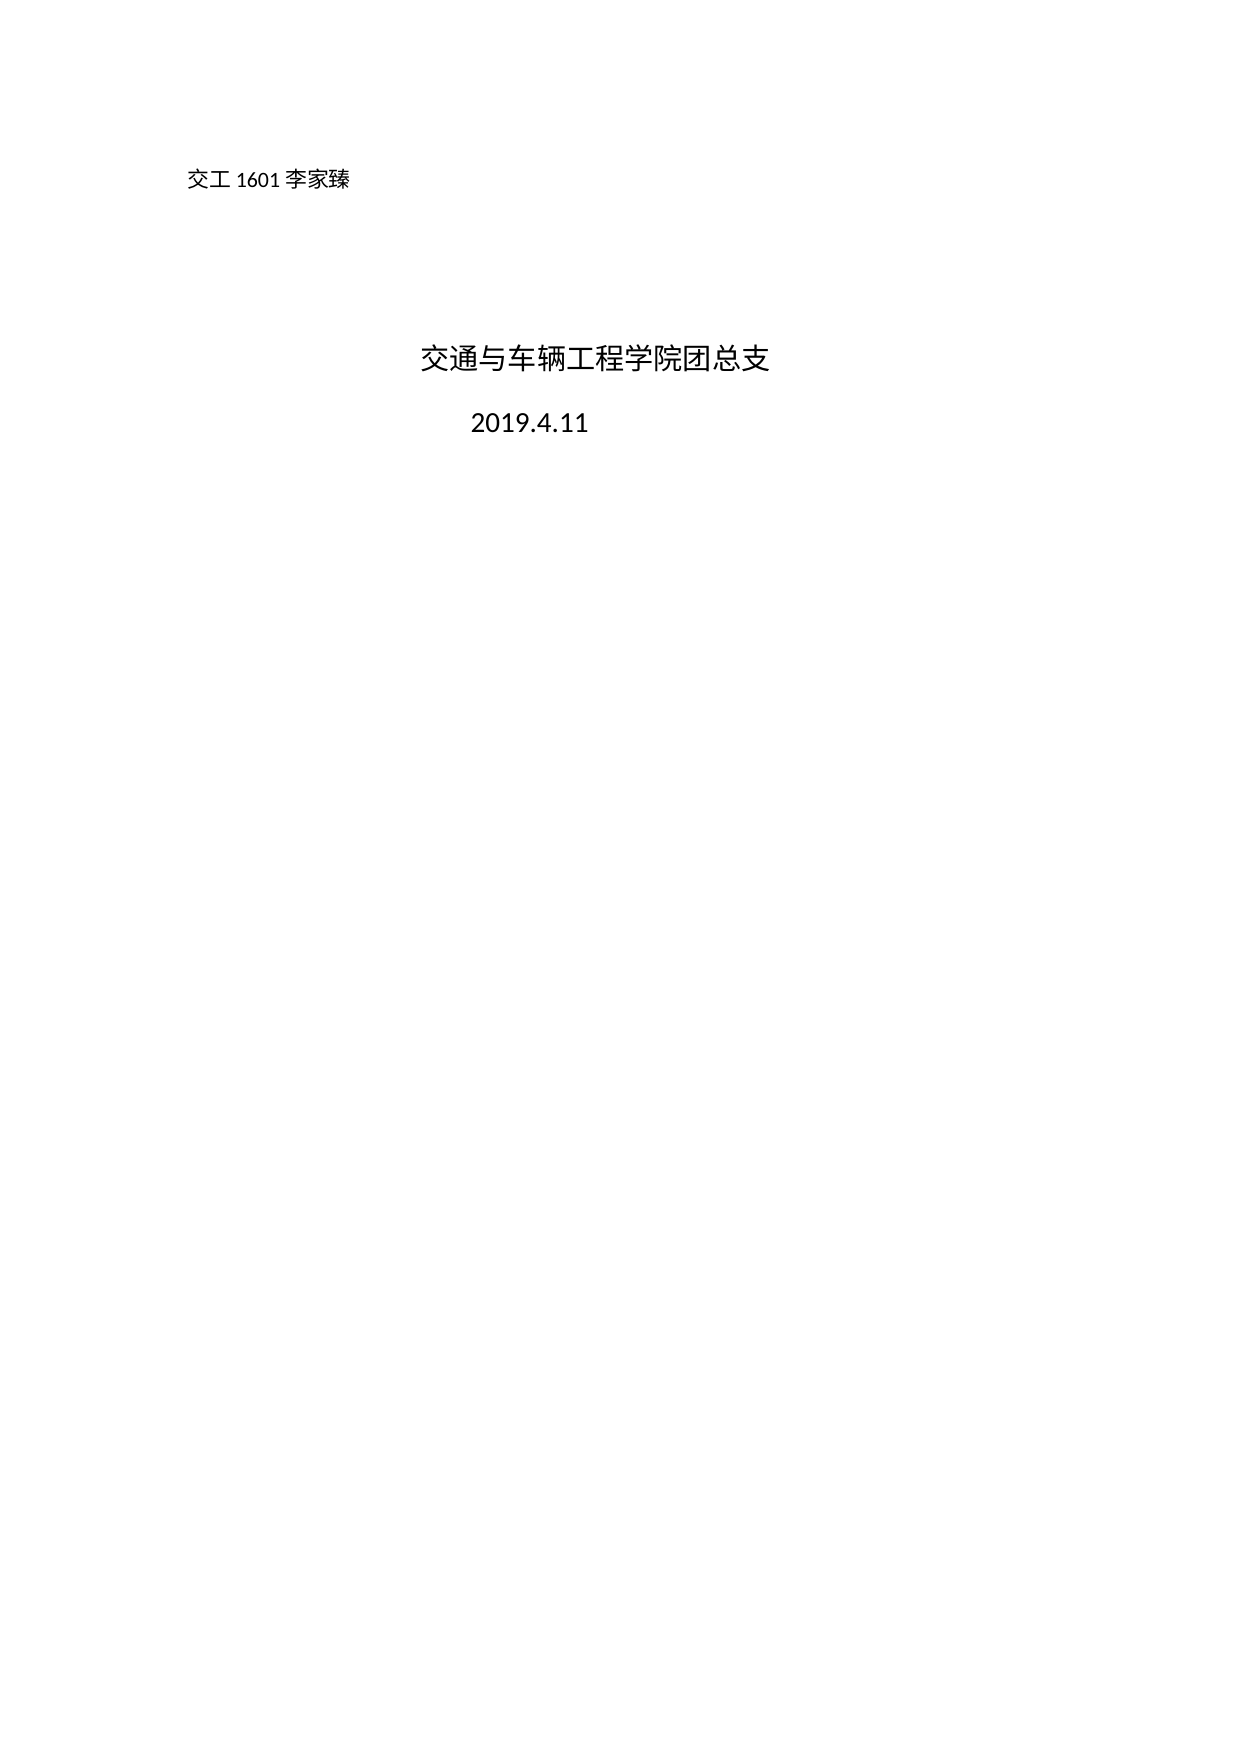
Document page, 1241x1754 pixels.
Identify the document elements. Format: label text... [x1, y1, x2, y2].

text 交工1601 李家臻 [187, 162, 1053, 194]
text 交通与车辆工程学院团总支 [187, 324, 1053, 389]
text 2019.4.11 [187, 389, 1053, 454]
